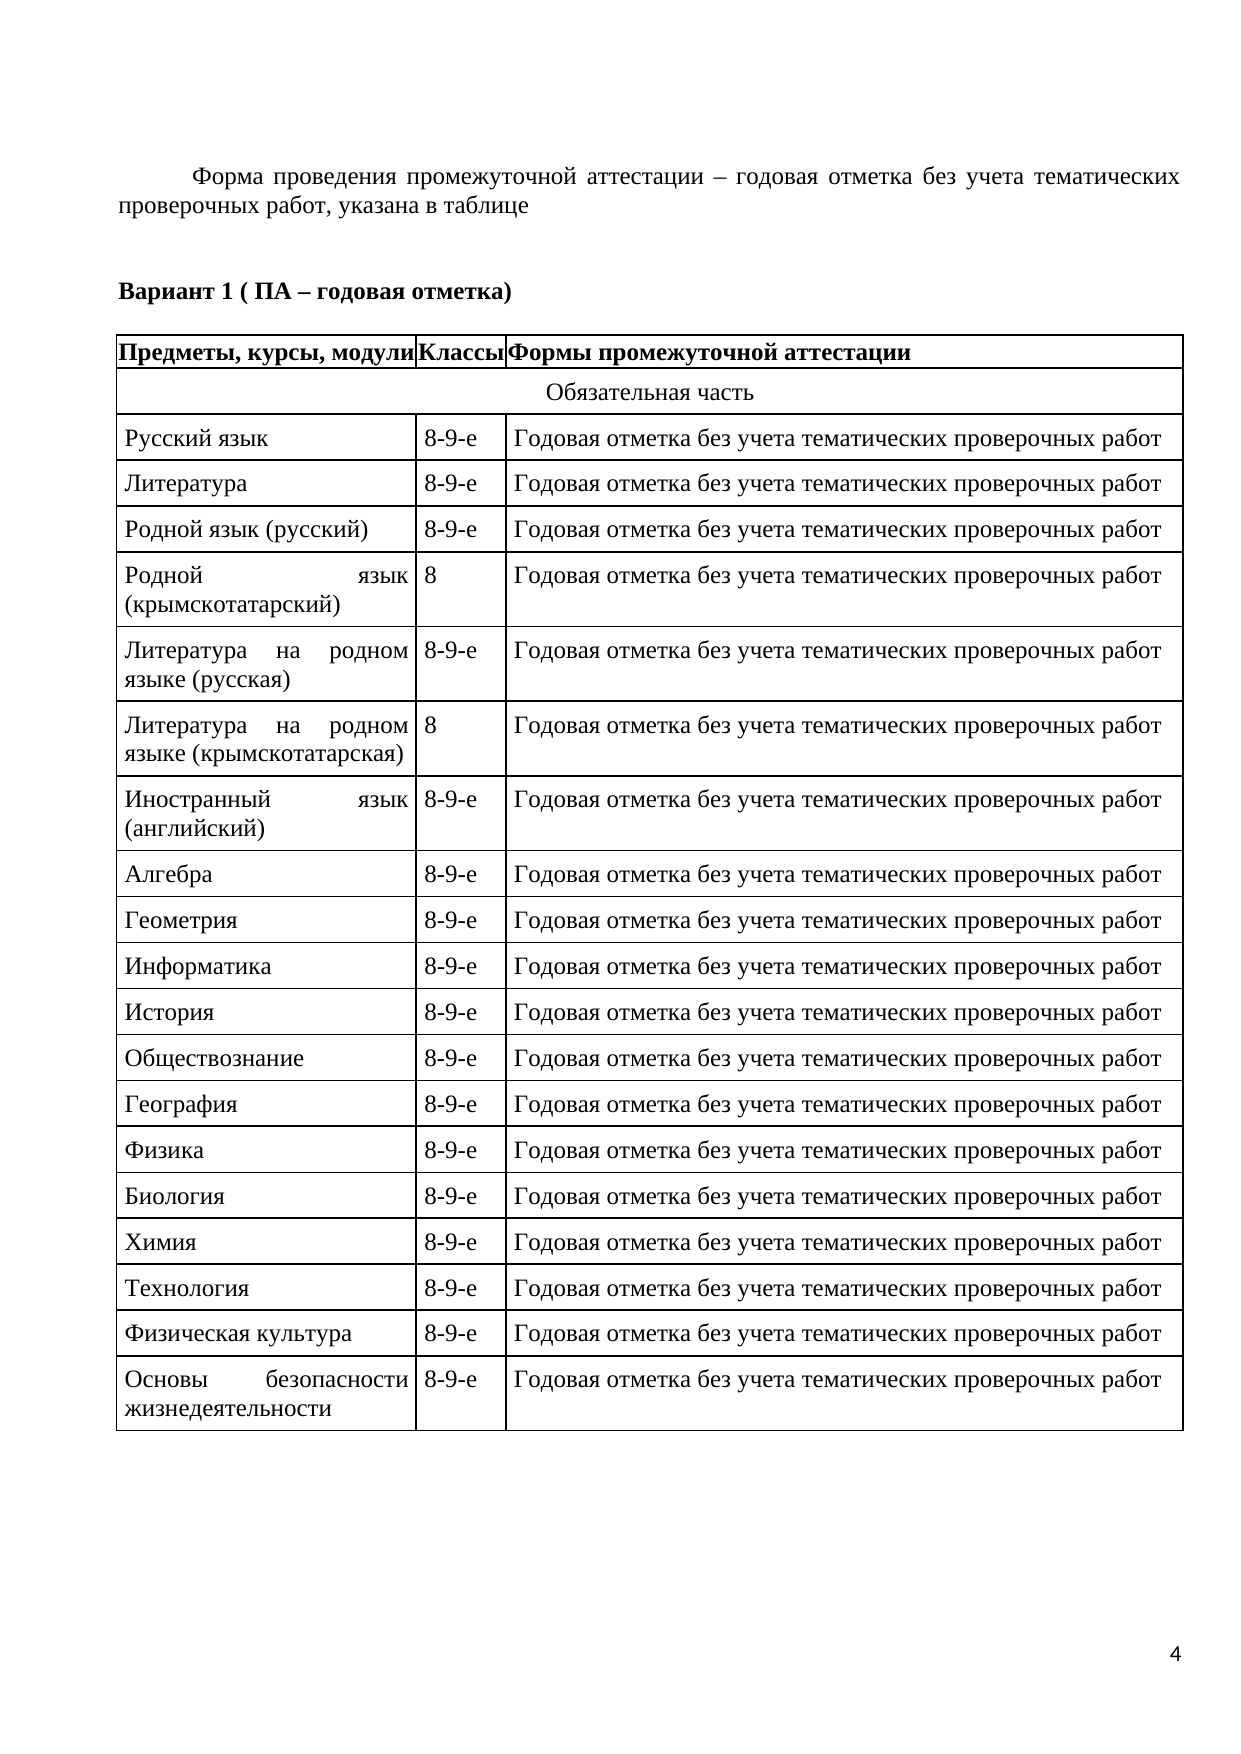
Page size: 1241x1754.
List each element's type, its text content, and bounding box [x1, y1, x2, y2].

table_cell Годовая отметка без учета тематических проверочных работ [507, 1219, 1182, 1263]
table_cell 8-9-е [417, 1035, 505, 1079]
text Форма проведения промежуточной аттестации – годовая отметка без учета тематических проверочных работ, указана в таблице [118, 161, 1181, 219]
table_cell Алгебра [117, 851, 415, 896]
table_cell 8-9-е [417, 1173, 505, 1217]
table_cell География [117, 1081, 415, 1125]
table_cell Годовая отметка без учета тематических проверочных работ [507, 777, 1182, 850]
table_cell 8 [417, 702, 505, 775]
table_cell Годовая отметка без учета тематических проверочных работ [507, 461, 1182, 505]
table_cell Информатика [117, 943, 415, 988]
table_cell Годовая отметка без учета тематических проверочных работ [507, 989, 1182, 1033]
table_cell Годовая отметка без учета тематических проверочных работ [507, 1173, 1182, 1217]
table_cell 8-9-е [417, 777, 505, 850]
table_cell Годовая отметка без учета тематических проверочных работ [507, 1265, 1182, 1309]
table_cell Физическая культура [117, 1311, 415, 1355]
table_cell Годовая отметка без учета тематических проверочных работ [507, 553, 1182, 626]
table_cell Родной язык (русский) [117, 507, 415, 551]
table_cell 8 [417, 553, 505, 626]
table_cell Технология [117, 1265, 415, 1309]
table_cell 8-9-е [417, 1311, 505, 1355]
table_header Формы промежуточной аттестации [507, 336, 1182, 367]
text Вариант 1 ( ПА – годовая отметка) [118, 276, 1181, 305]
table_cell Годовая отметка без учета тематических проверочных работ [507, 702, 1182, 775]
table_cell Обязательная часть [117, 369, 1182, 413]
table_cell Биология [117, 1173, 415, 1217]
table_cell Основы безопасности жизнедеятельности [117, 1357, 415, 1430]
table_cell Литература на родном языке (крымскотатарская) [117, 702, 415, 775]
table_cell Годовая отметка без учета тематических проверочных работ [507, 1127, 1182, 1171]
table_cell 8-9-е [417, 851, 505, 896]
table_cell Годовая отметка без учета тематических проверочных работ [507, 1081, 1182, 1125]
table_cell Физика [117, 1127, 415, 1171]
table_cell 8-9-е [417, 897, 505, 942]
table_cell Годовая отметка без учета тематических проверочных работ [507, 851, 1182, 896]
table_cell 8-9-е [417, 1265, 505, 1309]
table_cell Годовая отметка без учета тематических проверочных работ [507, 1357, 1182, 1430]
table_cell Годовая отметка без учета тематических проверочных работ [507, 1035, 1182, 1079]
table_cell Обществознание [117, 1035, 415, 1079]
table_cell Химия [117, 1219, 415, 1263]
table_cell Годовая отметка без учета тематических проверочных работ [507, 507, 1182, 551]
table_cell 8-9-е [417, 1219, 505, 1263]
table_cell Литература [117, 461, 415, 505]
table_cell Годовая отметка без учета тематических проверочных работ [507, 627, 1182, 700]
table_cell 8-9-е [417, 461, 505, 505]
table_cell 8-9-е [417, 627, 505, 700]
table_cell 8-9-е [417, 1357, 505, 1430]
table_header Предметы, курсы, модули [117, 336, 415, 367]
table_cell Годовая отметка без учета тематических проверочных работ [507, 897, 1182, 942]
table_cell 8-9-е [417, 1081, 505, 1125]
table_cell 8-9-е [417, 989, 505, 1033]
table_cell Годовая отметка без учета тематических проверочных работ [507, 415, 1182, 459]
table_header Классы [417, 336, 505, 367]
table_cell Иностранный язык (английский) [117, 777, 415, 850]
table_cell Родной язык (крымскотатарский) [117, 553, 415, 626]
table_cell Геометрия [117, 897, 415, 942]
table_cell Годовая отметка без учета тематических проверочных работ [507, 1311, 1182, 1355]
table_cell История [117, 989, 415, 1033]
table_cell Годовая отметка без учета тематических проверочных работ [507, 943, 1182, 988]
table_cell Литература на родном языке (русская) [117, 627, 415, 700]
table_cell Русский язык [117, 415, 415, 459]
table_cell 8-9-е [417, 943, 505, 988]
table_cell 8-9-е [417, 507, 505, 551]
table_cell 8-9-е [417, 1127, 505, 1171]
table_cell 8-9-е [417, 415, 505, 459]
